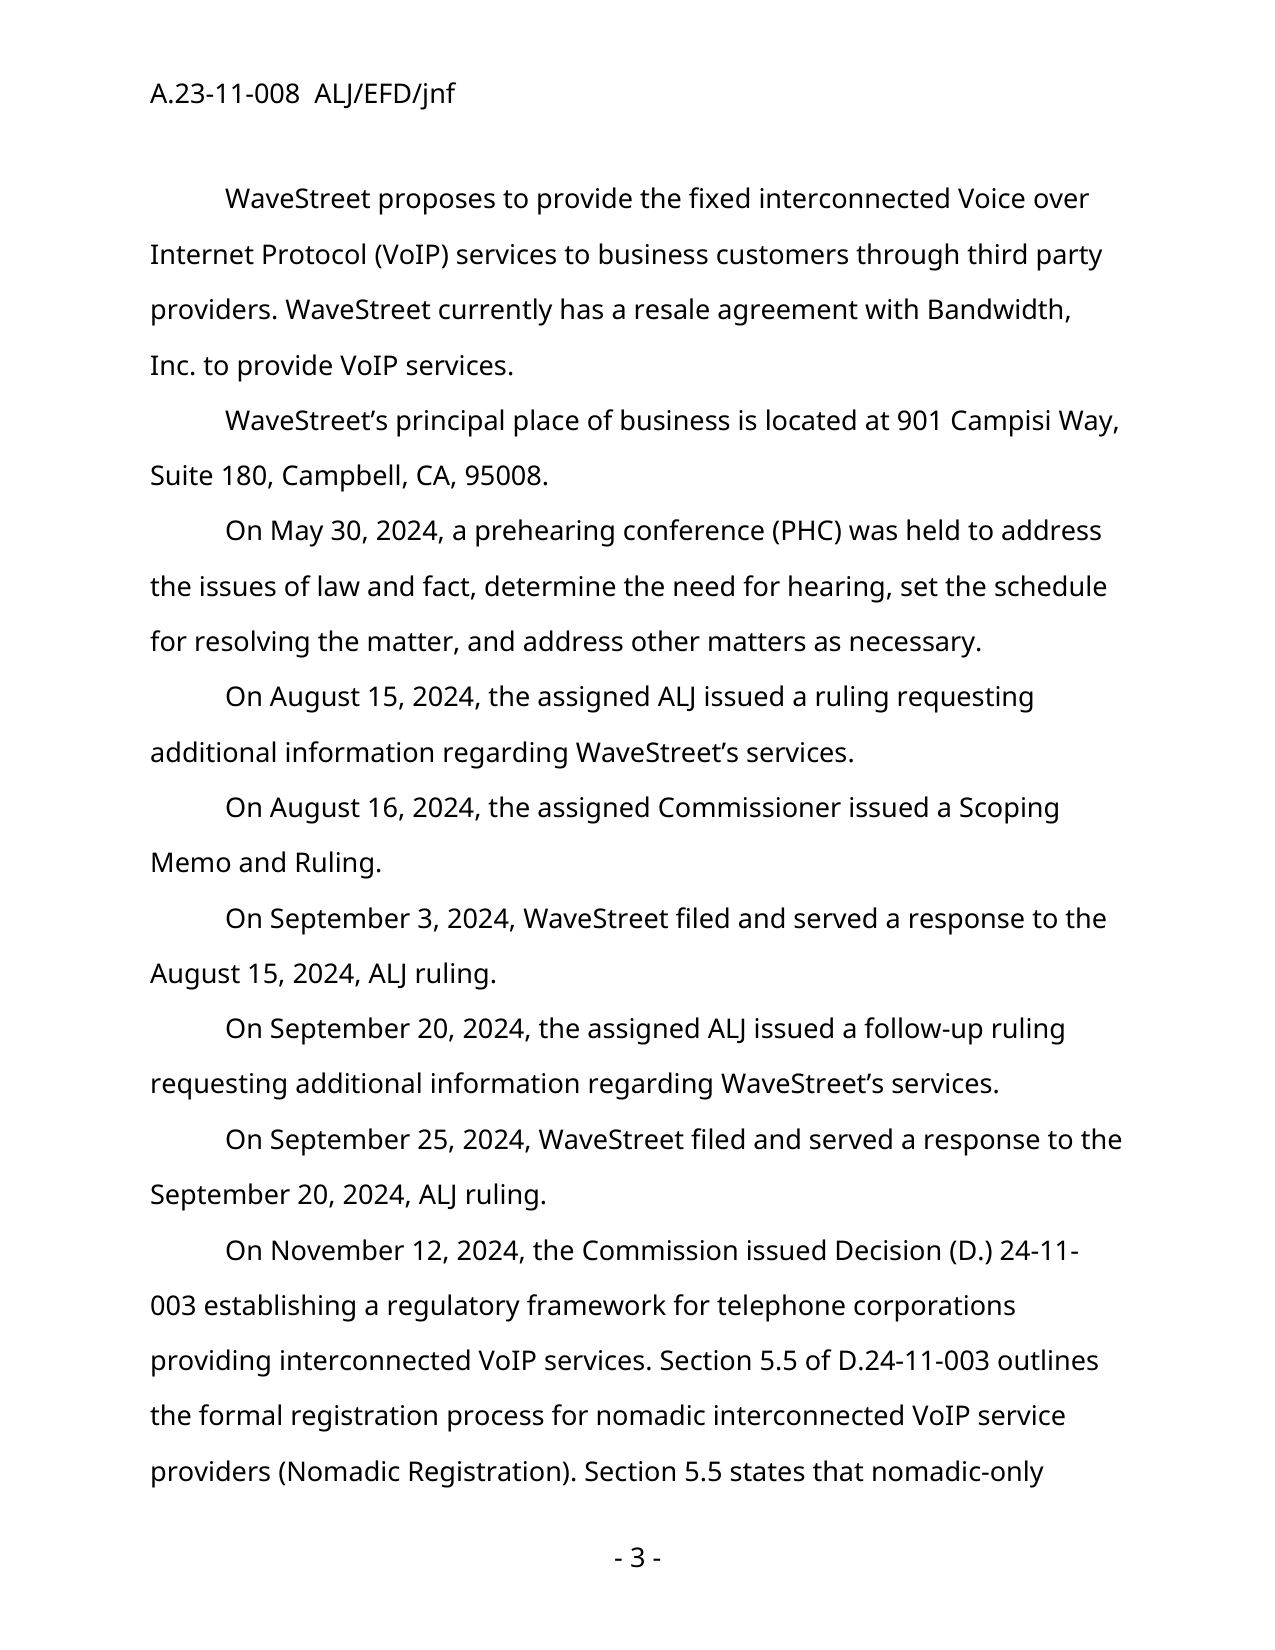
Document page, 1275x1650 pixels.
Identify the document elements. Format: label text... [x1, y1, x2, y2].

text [150, 1231, 1125, 1489]
text On August 15, 2024, the assigned ALJ issued a ruling requesting additional information regarding WaveStreet’s services. [150, 678, 1125, 770]
text On September 3, 2024, WaveStreet filed and served a response to the August 15, 2024, ALJ ruling. [150, 899, 1125, 991]
text On May 30, 2024, a prehearing conference (PHC) was held to address the issues of law and fact, determine the need for hearing, set the schedule for resolving the matter, and address other matters as necessary. [150, 512, 1125, 659]
text WaveStreet proposes to provide the fixed interconnected Voice over Internet Protocol (VoIP) services to business customers through third party providers. WaveStreet currently has a resale agreement with Bandwidth, Inc. to provide VoIP services. [150, 180, 1125, 383]
text On September 25, 2024, WaveStreet filed and served a response to the September 20, 2024, ALJ ruling. [150, 1120, 1125, 1212]
text On September 20, 2024, the assigned ALJ issued a follow-up ruling requesting additional information regarding WaveStreet’s services. [150, 1010, 1125, 1102]
text WaveStreet’s principal place of business is located at 901 Campisi Way, Suite 180, Campbell, CA, 95008. [150, 401, 1125, 493]
text On August 16, 2024, the assigned Commissioner issued a Scoping Memo and Ruling. [150, 788, 1125, 881]
